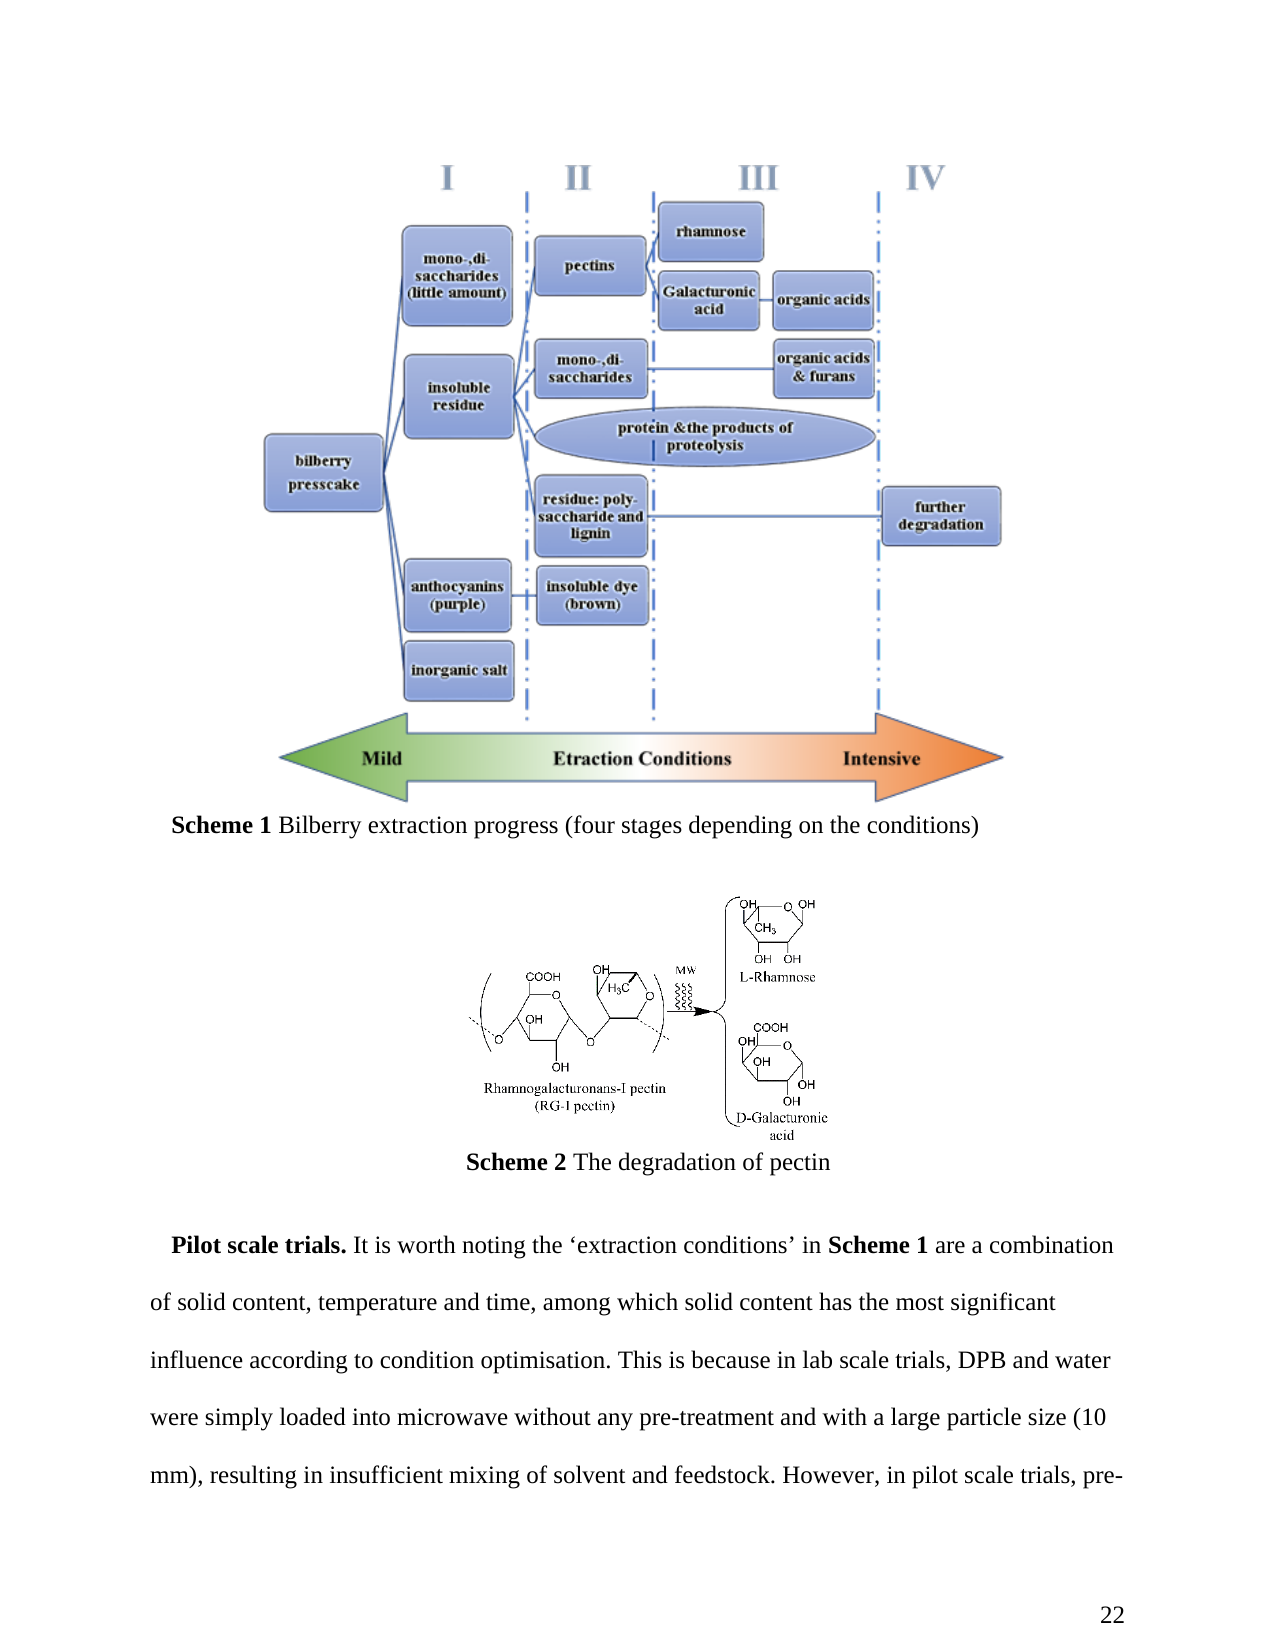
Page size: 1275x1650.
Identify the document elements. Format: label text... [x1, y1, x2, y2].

text Scheme 2 The degradation of pectin [150, 1147, 1125, 1176]
picture [464, 892, 832, 1148]
picture [262, 150, 1013, 810]
text Scheme 1 Bilberry extraction progress (four stages depending on the conditions) [150, 810, 1125, 839]
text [150, 1230, 1125, 1489]
